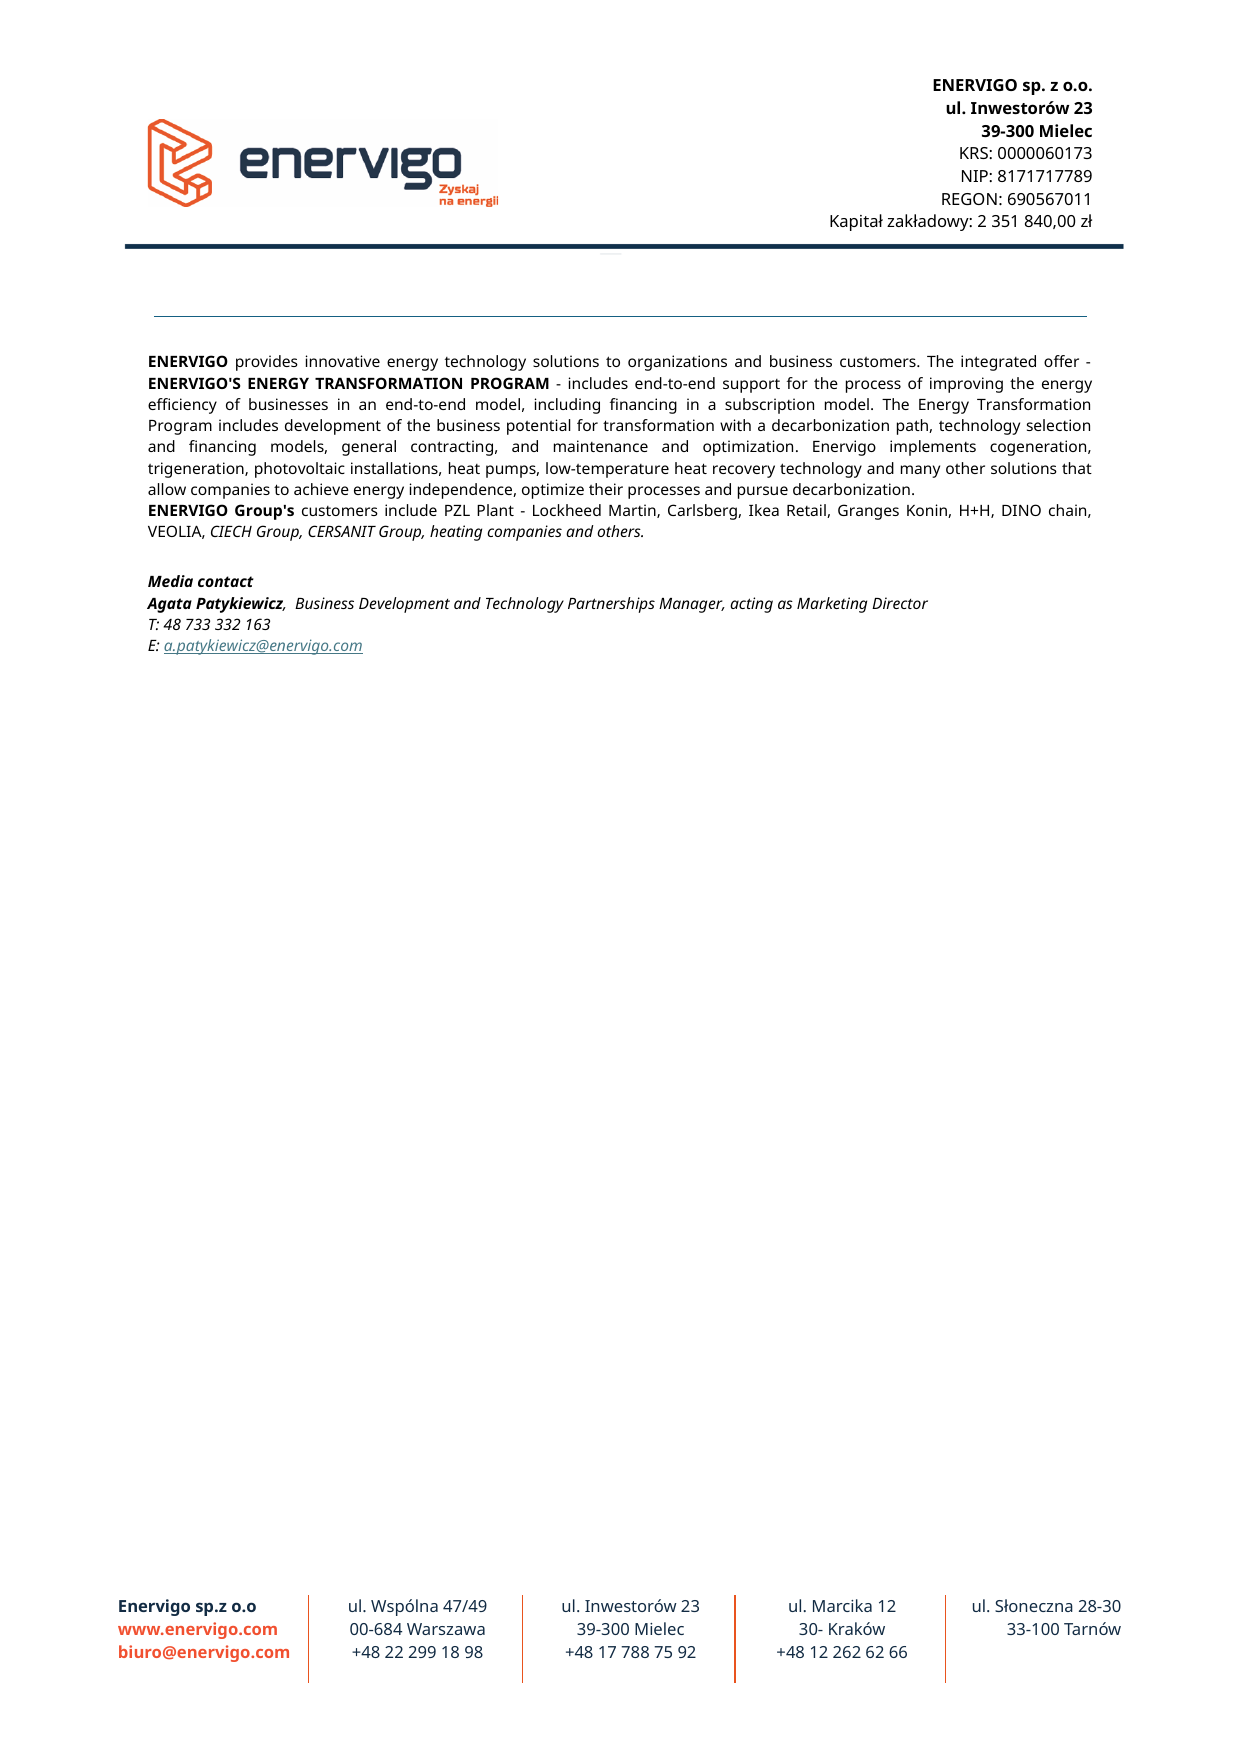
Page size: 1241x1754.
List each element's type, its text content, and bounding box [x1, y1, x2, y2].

text T: 48 733 332 163 [148, 614, 1093, 635]
text Agata Patykiewicz, Business Development and Technology Partnerships Manager, acting as Marketing Director [148, 592, 1093, 614]
picture [147, 119, 499, 207]
text E: a.patykiewicz@enervigo.com [148, 635, 1093, 656]
text ENERVIGO provides innovative energy technology solutions to organizations and business customers. The integrated offer - ENERVIGO'S ENERGY TRANSFORMATION PROGRAM - includes end-to-end support for the process of improving the energy efficiency of businesses in an end-to-end model, including financing in a subscription model. The Energy Transformation Program includes development of the business potential for transformation with a decarbonization path, technology selection and financing models, general contracting, and maintenance and optimization. Enervigo implements cogeneration, trigeneration, photovoltaic installations, heat pumps, low-temperature heat recovery technology and many other solutions that allow companies to achieve energy independence, optimize their processes and pursue decarbonization. [148, 351, 1093, 500]
text Media contact [148, 571, 1093, 592]
text ENERVIGO Group's customers include PZL Plant - Lockheed Martin, Carlsberg, Ikea Retail, Granges Konin, H+H, DINO chain, VEOLIA, CIECH Group, CERSANIT Group, heating companies and others. [148, 500, 1093, 542]
picture [0, 223, 1231, 264]
